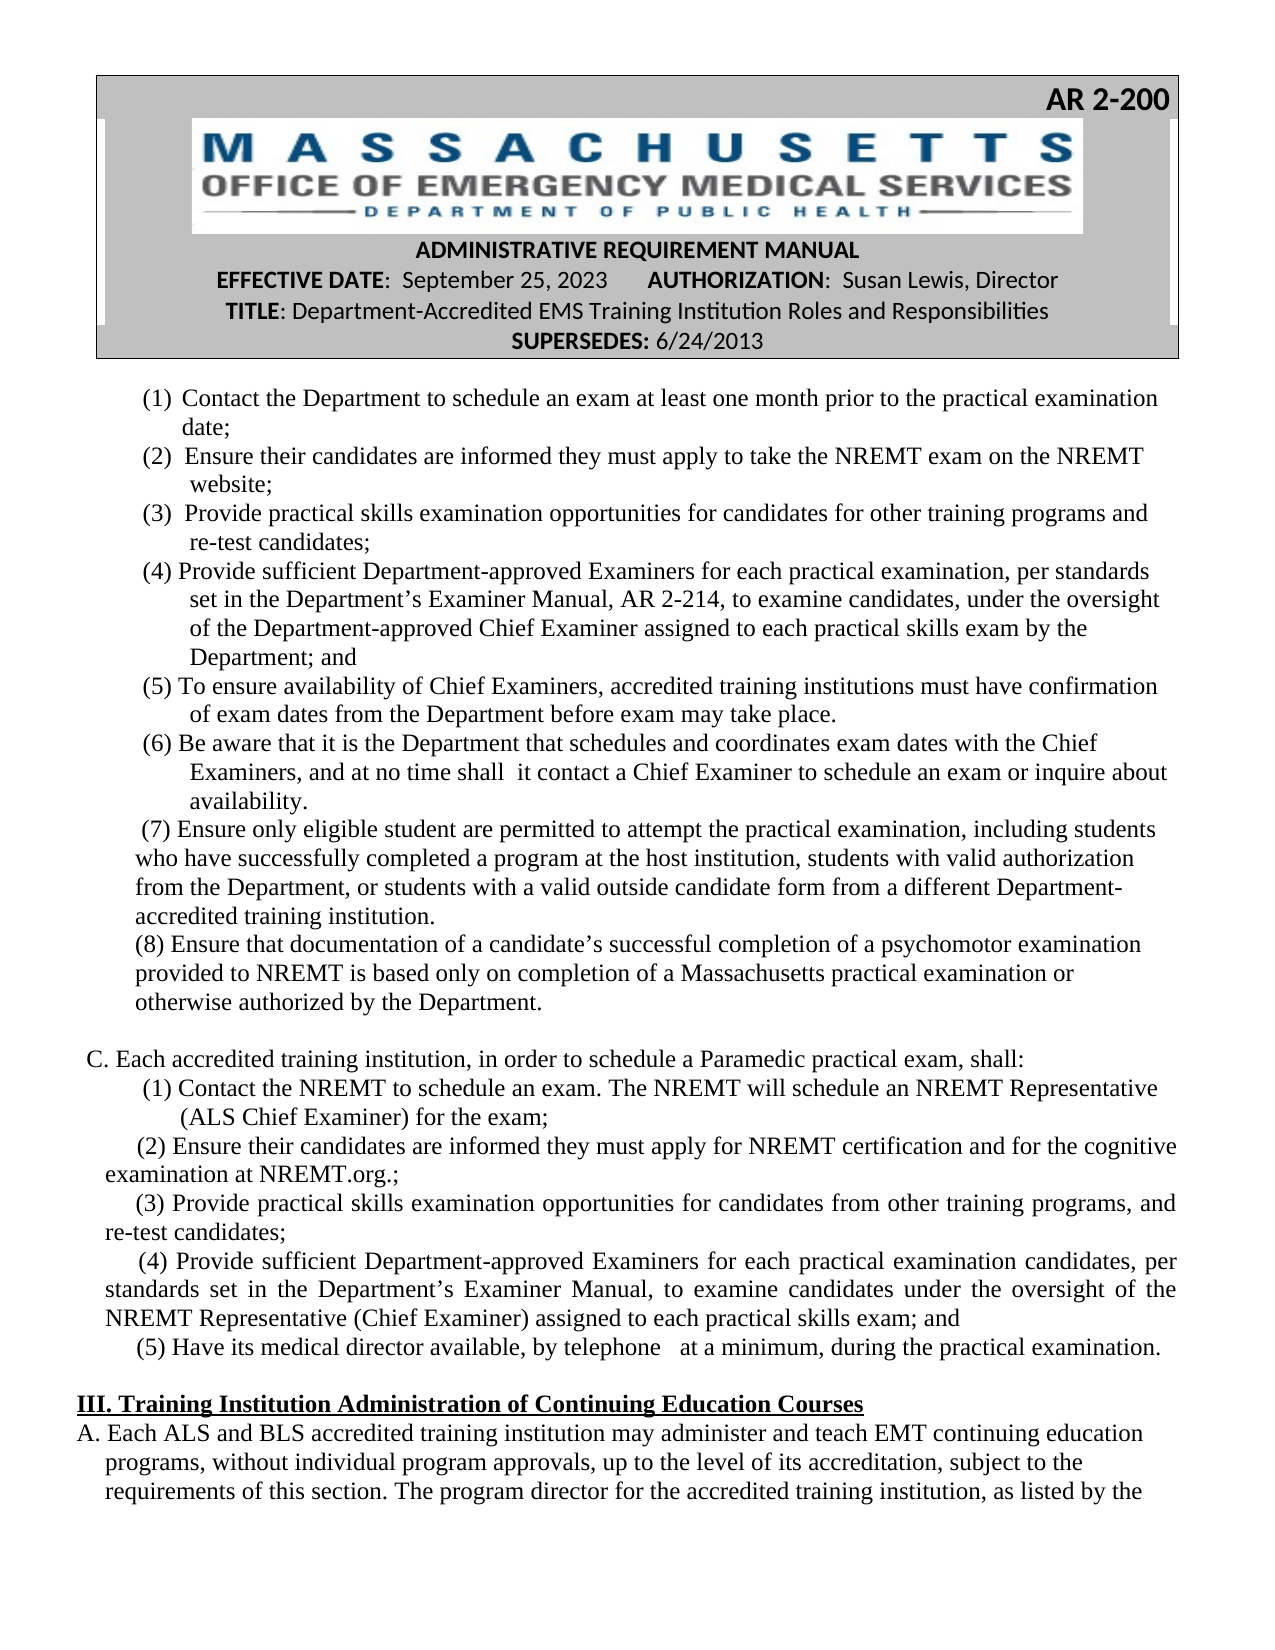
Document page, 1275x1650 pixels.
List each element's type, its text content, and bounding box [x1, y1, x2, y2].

text (2) Ensure their candidates are informed they must apply to take the NREMT exam on the NREMT website; [142, 441, 1170, 498]
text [76, 1418, 1170, 1504]
text (4) Provide sufficient Department-approved Examiners for each practical examination candidates, per standards set in the Department’s Examiner Manual, to examine candidates under the oversight of the NREMT Representative (Chief Examiner) assigned to each practical skills exam; and [105, 1246, 1177, 1332]
text (7) Ensure only eligible student are permitted to attempt the practical examination, including students who have successfully completed a program at the host institution, students with valid authorization from the Department, or students with a valid outside candidate form from a different Department-accredited training institution. [135, 814, 1170, 929]
text (8) Ensure that documentation of a candidate’s successful completion of a psychomotor examination provided to NREMT is based only on completion of a Massachusetts practical examination or otherwise authorized by the Department. [135, 929, 1170, 1016]
text (4) Provide sufficient Department-approved Examiners for each practical examination, per standards set in the Department’s Examiner Manual, AR 2-214, to examine candidates, under the oversight of the Department-approved Chief Examiner assigned to each practical skills exam by the Department; and [142, 556, 1170, 671]
text (6) Be aware that it is the Department that schedules and coordinates exam dates with the Chief Examiners, and at no time shall it contact a Chief Examiner to schedule an exam or inquire about availability. [142, 728, 1170, 814]
text (2) Ensure their candidates are informed they must apply for NREMT certification and for the cognitive examination at NREMT.org.; [105, 1131, 1177, 1188]
subtitle Contact the Department to schedule an exam at least one month prior to the practical examination date; [142, 383, 1170, 441]
text (3) Provide practical skills examination opportunities for candidates from other training programs, and re-test candidates; [105, 1188, 1177, 1246]
text (3) Provide practical skills examination opportunities for candidates for other training programs and re-test candidates; [142, 498, 1170, 556]
text (5) Have its medical director available, by telephone at a minimum, during the practical examination. [105, 1332, 1177, 1361]
text (5) To ensure availability of Chief Examiners, accredited training institutions must have confirmation of exam dates from the Department before exam may take place. [142, 671, 1170, 728]
text III. Training Institution Administration of Continuing Education Courses [76, 1389, 1170, 1418]
text C. Each accredited training institution, in order to schedule a Paramedic practical exam, shall: [86, 1044, 1170, 1073]
text (1) Contact the NREMT to schedule an exam. The NREMT will schedule an NREMT Representative (ALS Chief Examiner) for the exam; [142, 1073, 1170, 1131]
